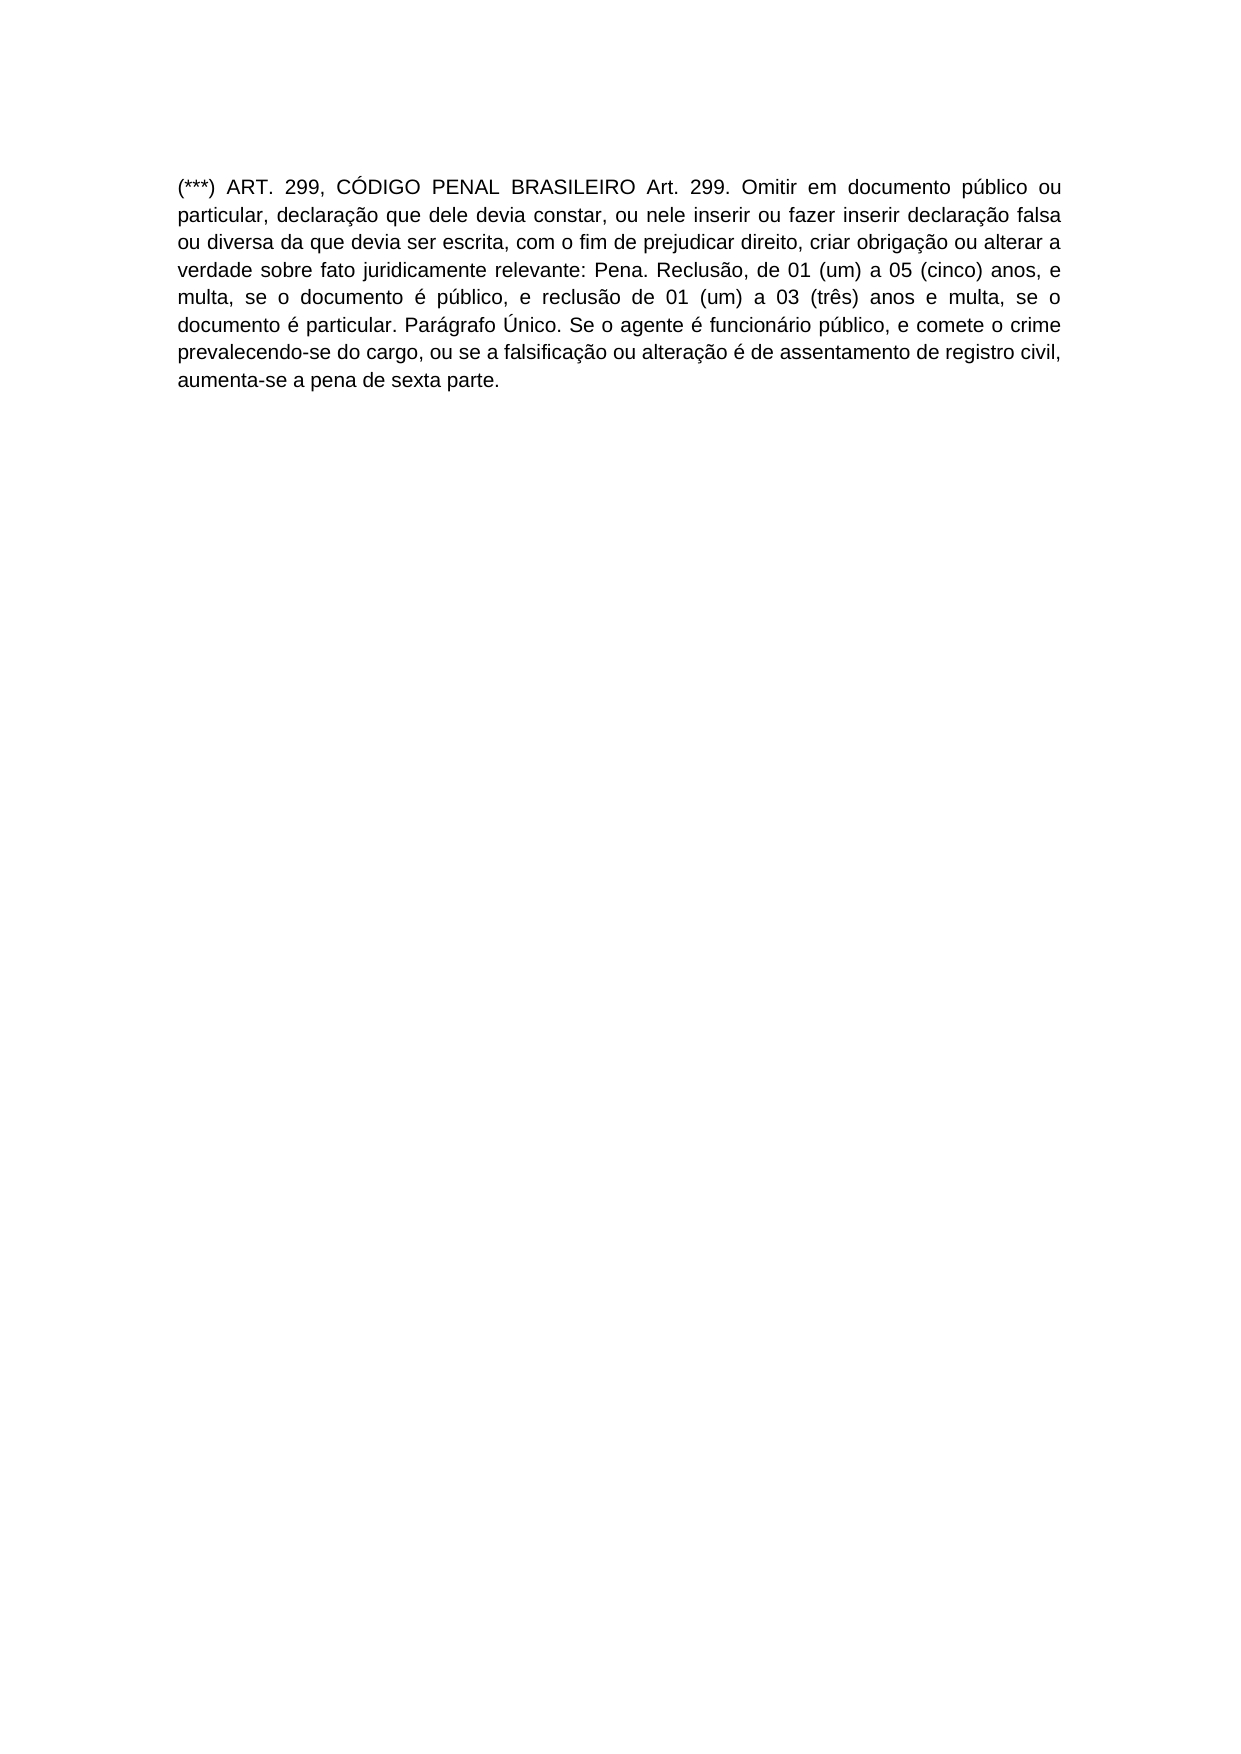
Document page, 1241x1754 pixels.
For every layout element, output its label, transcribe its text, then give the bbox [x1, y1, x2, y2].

text (***) ART. 299, CÓDIGO PENAL BRASILEIRO Art. 299. Omitir em documento público ou particular, declaração que dele devia constar, ou nele inserir ou fazer inserir declaração falsa ou diversa da que devia ser escrita, com o fim de prejudicar direito, criar obrigação ou alterar a verdade sobre fato juridicamente relevante: Pena. Reclusão, de 01 (um) a 05 (cinco) anos, e multa, se o documento é público, e reclusão de 01 (um) a 03 (três) anos e multa, se o documento é particular. Parágrafo Único. Se o agente é funcionário público, e comete o crime prevalecendo-se do cargo, ou se a falsificação ou alteração é de assentamento de registro civil, aumenta-se a pena de sexta parte. [177, 175, 1063, 392]
